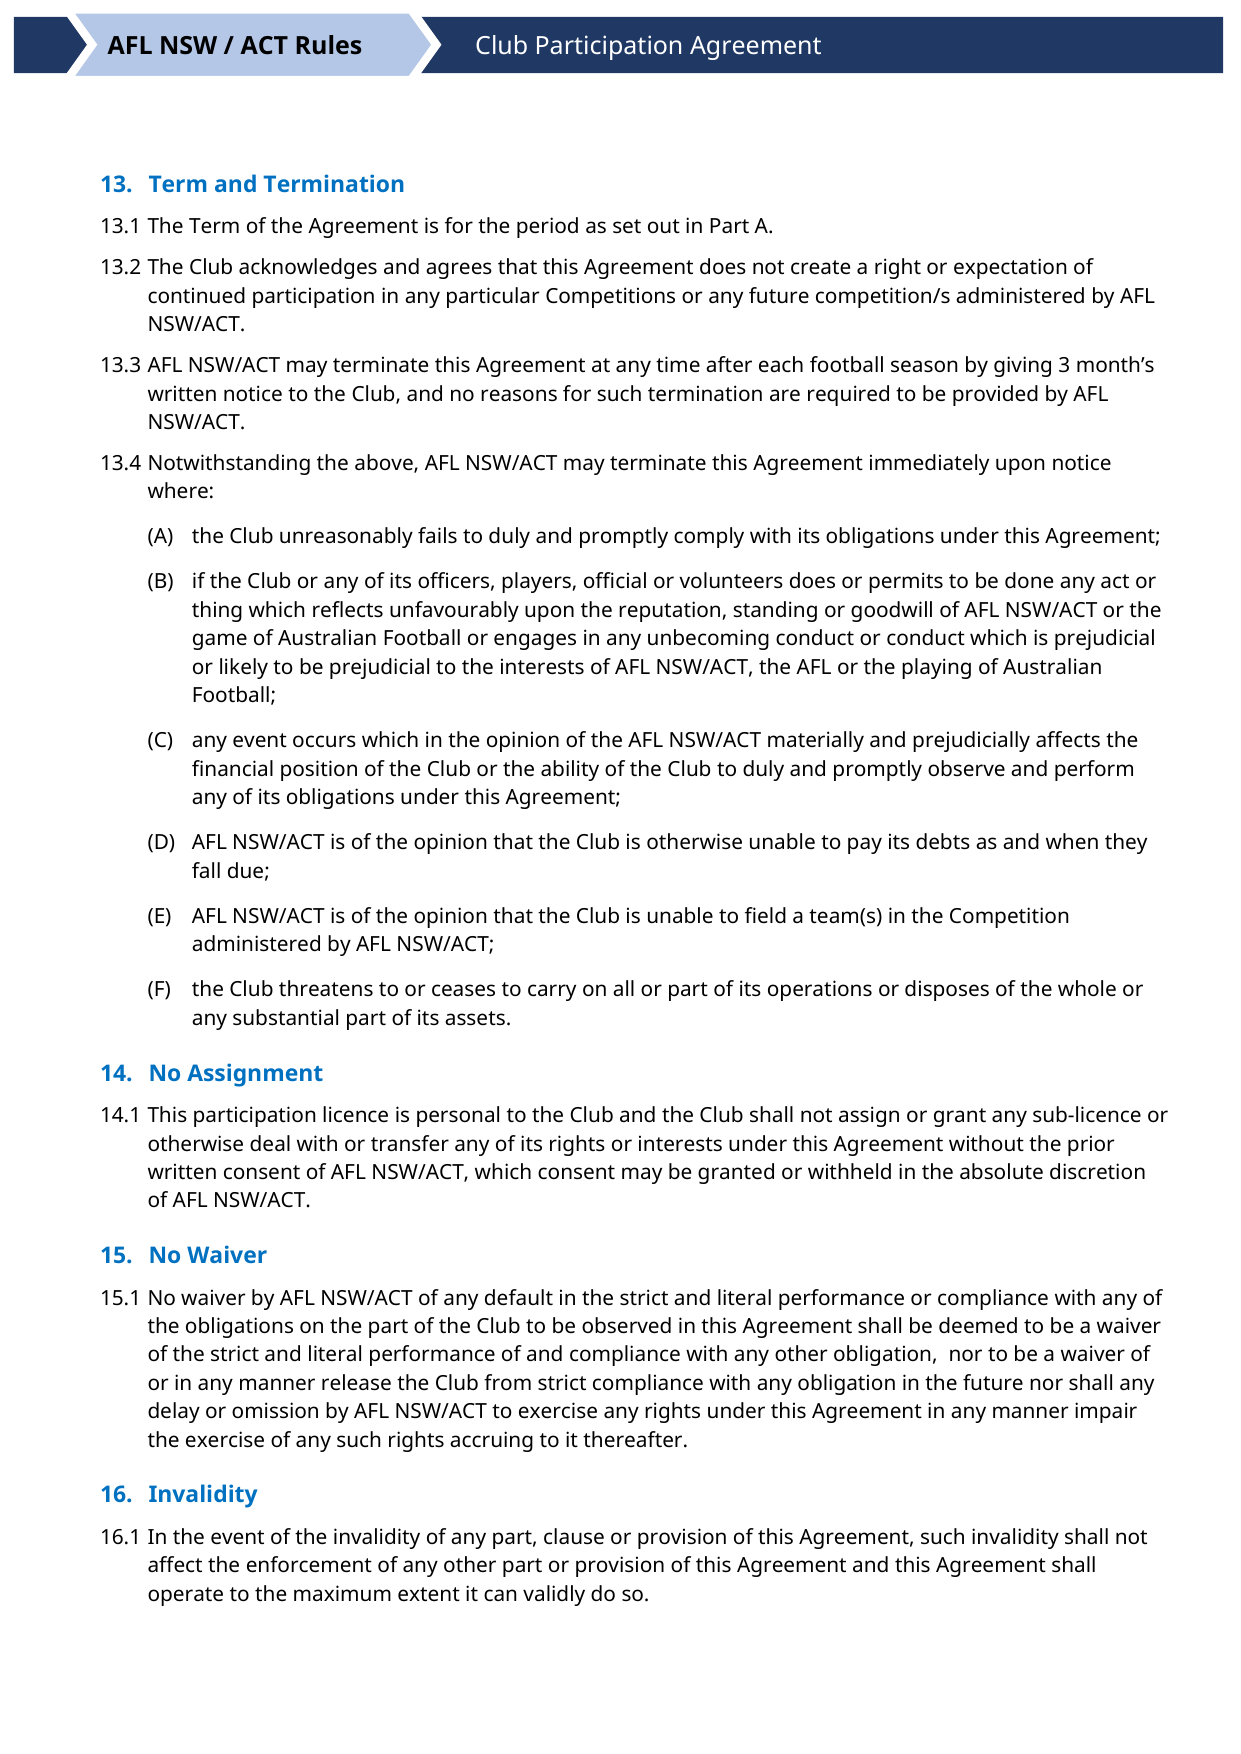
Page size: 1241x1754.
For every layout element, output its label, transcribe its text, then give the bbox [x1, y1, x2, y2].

table_cell No Assignment This participation licence is personal to the Club and the Club shall not assign or grant any sub-licence or otherwise deal with or transfer any of its rights or interests under this Agreement without the prior written consent of AFL NSW/ACT, which consent may be granted or withheld in the absolute discretion of AFL NSW/ACT. [89, 1031, 1181, 1214]
table_cell Invalidity In the event of the invalidity of any part, clause or provision of this Agreement, such invalidity shall not affect the enforcement of any other part or provision of this Agreement and this Agreement shall operate to the maximum extent it can validly do so. [89, 1453, 1181, 1607]
table_cell Term and Termination The Term of the Agreement is for the period as set out in Part A. The Club acknowledges and agrees that this Agreement does not create a right or expectation of continued participation in any particular Competitions or any future competition/s administered by AFL NSW/ACT. AFL NSW/ACT may terminate this Agreement at any time after each football season by giving 3 month’s written notice to the Club, and no reasons for such termination are required to be provided by AFL NSW/ACT. Notwithstanding the above, AFL NSW/ACT may terminate this Agreement immediately upon notice where: the Club unreasonably fails to duly and promptly comply with its obligations under this Agreement; if the Club or any of its officers, players, official or volunteers does or permits to be done any act or thing which reflects unfavourably upon the reputation, standing or goodwill of AFL NSW/ACT or the game of Australian Football or engages in any unbecoming conduct or conduct which is prejudicial or likely to be prejudicial to the interests of AFL NSW/ACT, the AFL or the playing of Australian Football; any event occurs which in the opinion of the AFL NSW/ACT materially and prejudicially affects the financial position of the Club or the ability of the Club to duly and promptly observe and perform any of its obligations under this Agreement; AFL NSW/ACT is of the opinion that the Club is otherwise unable to pay its debts as and when they fall due; AFL NSW/ACT is of the opinion that the Club is unable to field a team(s) in the Competition administered by AFL NSW/ACT; the Club threatens to or ceases to carry on all or part of its operations or disposes of the whole or any substantial part of its assets. [89, 143, 1181, 1031]
table_cell No Waiver No waiver by AFL NSW/ACT of any default in the strict and literal performance or compliance with any of the obligations on the part of the Club to be observed in this Agreement shall be deemed to be a waiver of the strict and literal performance of and compliance with any other obligation, nor to be a waiver of or in any manner release the Club from strict compliance with any obligation in the future nor shall any delay or omission by AFL NSW/ACT to exercise any rights under this Agreement in any manner impair the exercise of any such rights accruing to it thereafter. [89, 1214, 1181, 1453]
